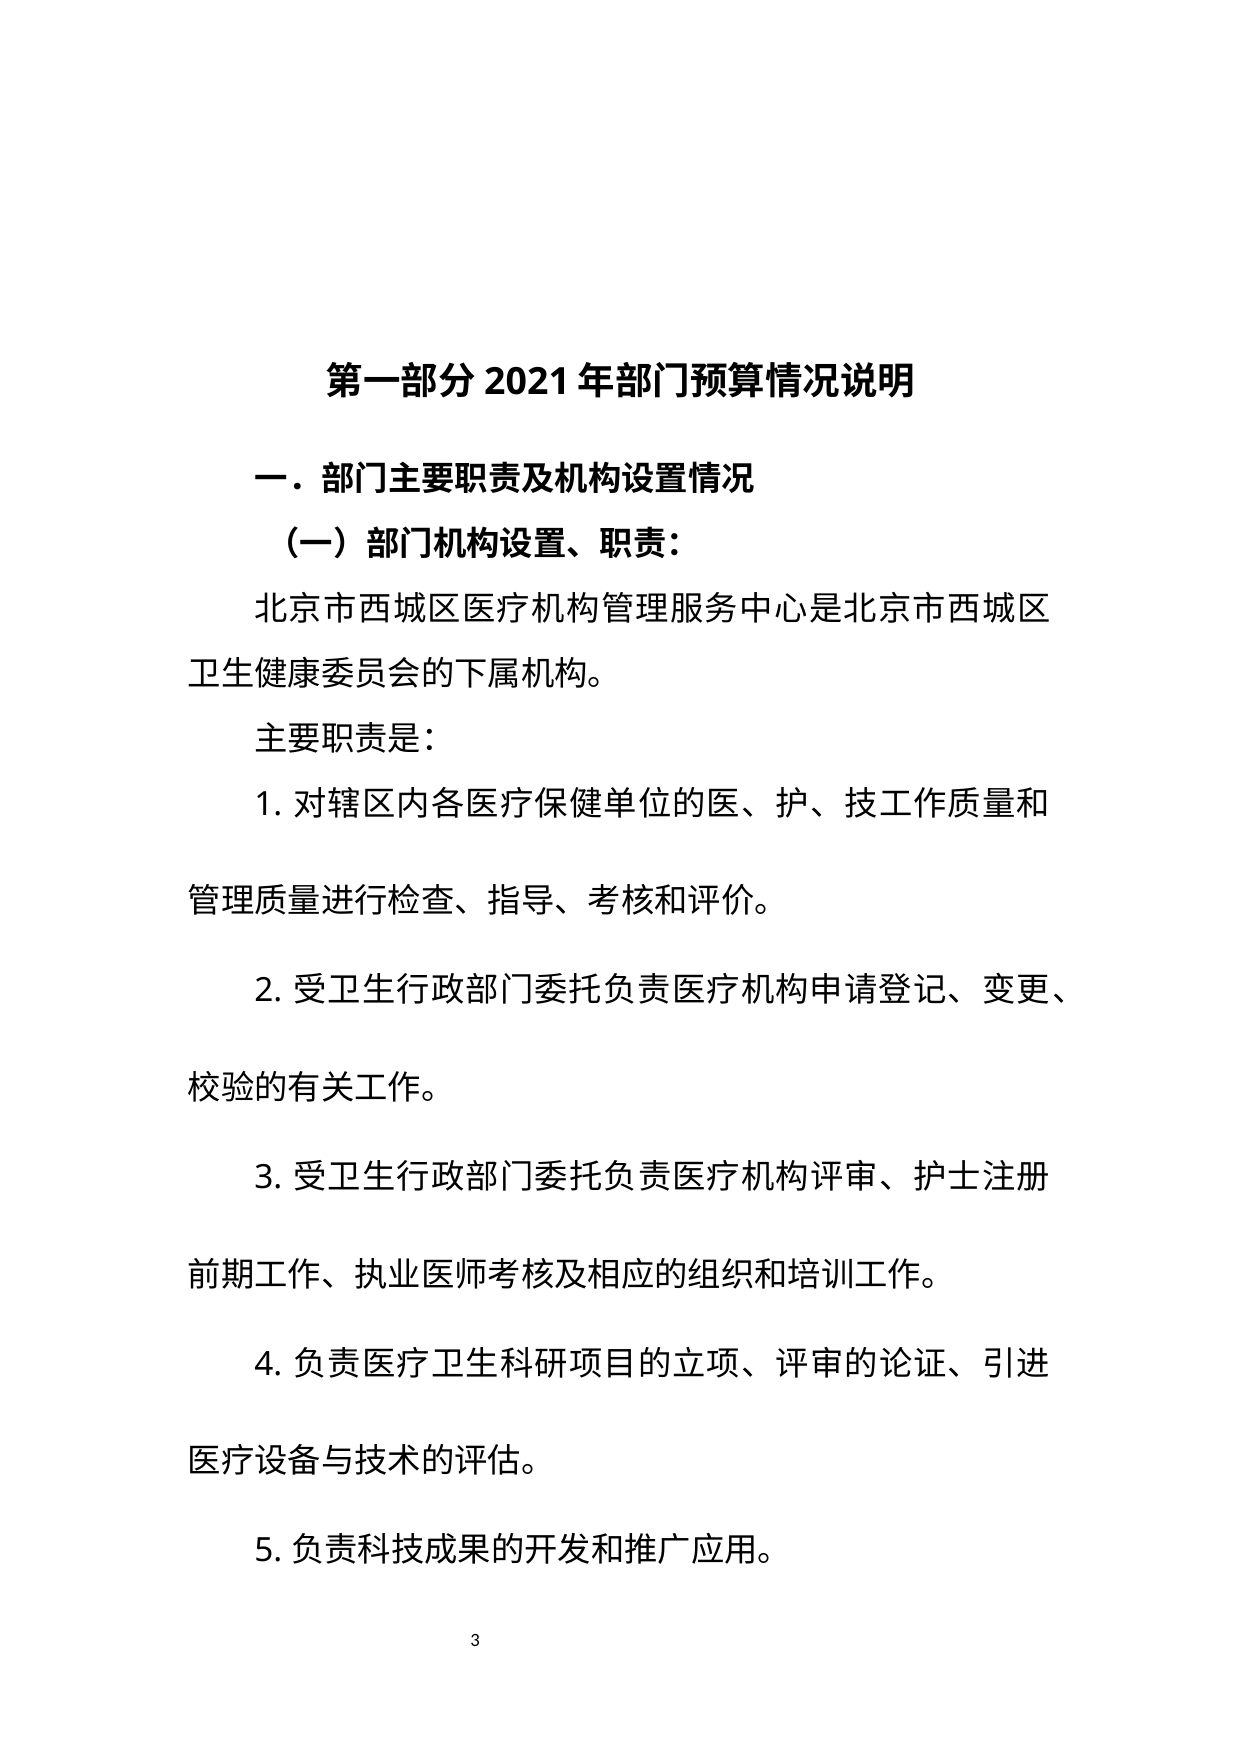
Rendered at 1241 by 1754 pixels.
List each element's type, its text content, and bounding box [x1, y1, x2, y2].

text 2. 受卫生行政部门委托负责医疗机构申请登记、变更、校验的有关工作。 [187, 955, 1053, 1117]
text （一）部门机构设置、职责： [187, 508, 1053, 573]
text 1. 对辖区内各医疗保健单位的医、护、技工作质量和管理质量进行检查、指导、考核和评价。 [187, 768, 1053, 931]
text 3. 受卫生行政部门委托负责医疗机构评审、护士注册前期工作、执业医师考核及相应的组织和培训工作。 [187, 1142, 1053, 1304]
text 4. 负责医疗卫生科研项目的立项、评审的论证、引进医疗设备与技术的评估。 [187, 1328, 1053, 1491]
text 一．部门主要职责及机构设置情况 [187, 443, 1053, 508]
text 主要职责是： [187, 703, 1053, 768]
text 5. 负责科技成果的开发和推广应用。 [187, 1515, 1053, 1580]
list 2021年部门预算情况说明 [187, 346, 1053, 411]
text 北京市西城区医疗机构管理服务中心是北京市西城区卫生健康委员会的下属机构。 [187, 573, 1053, 703]
